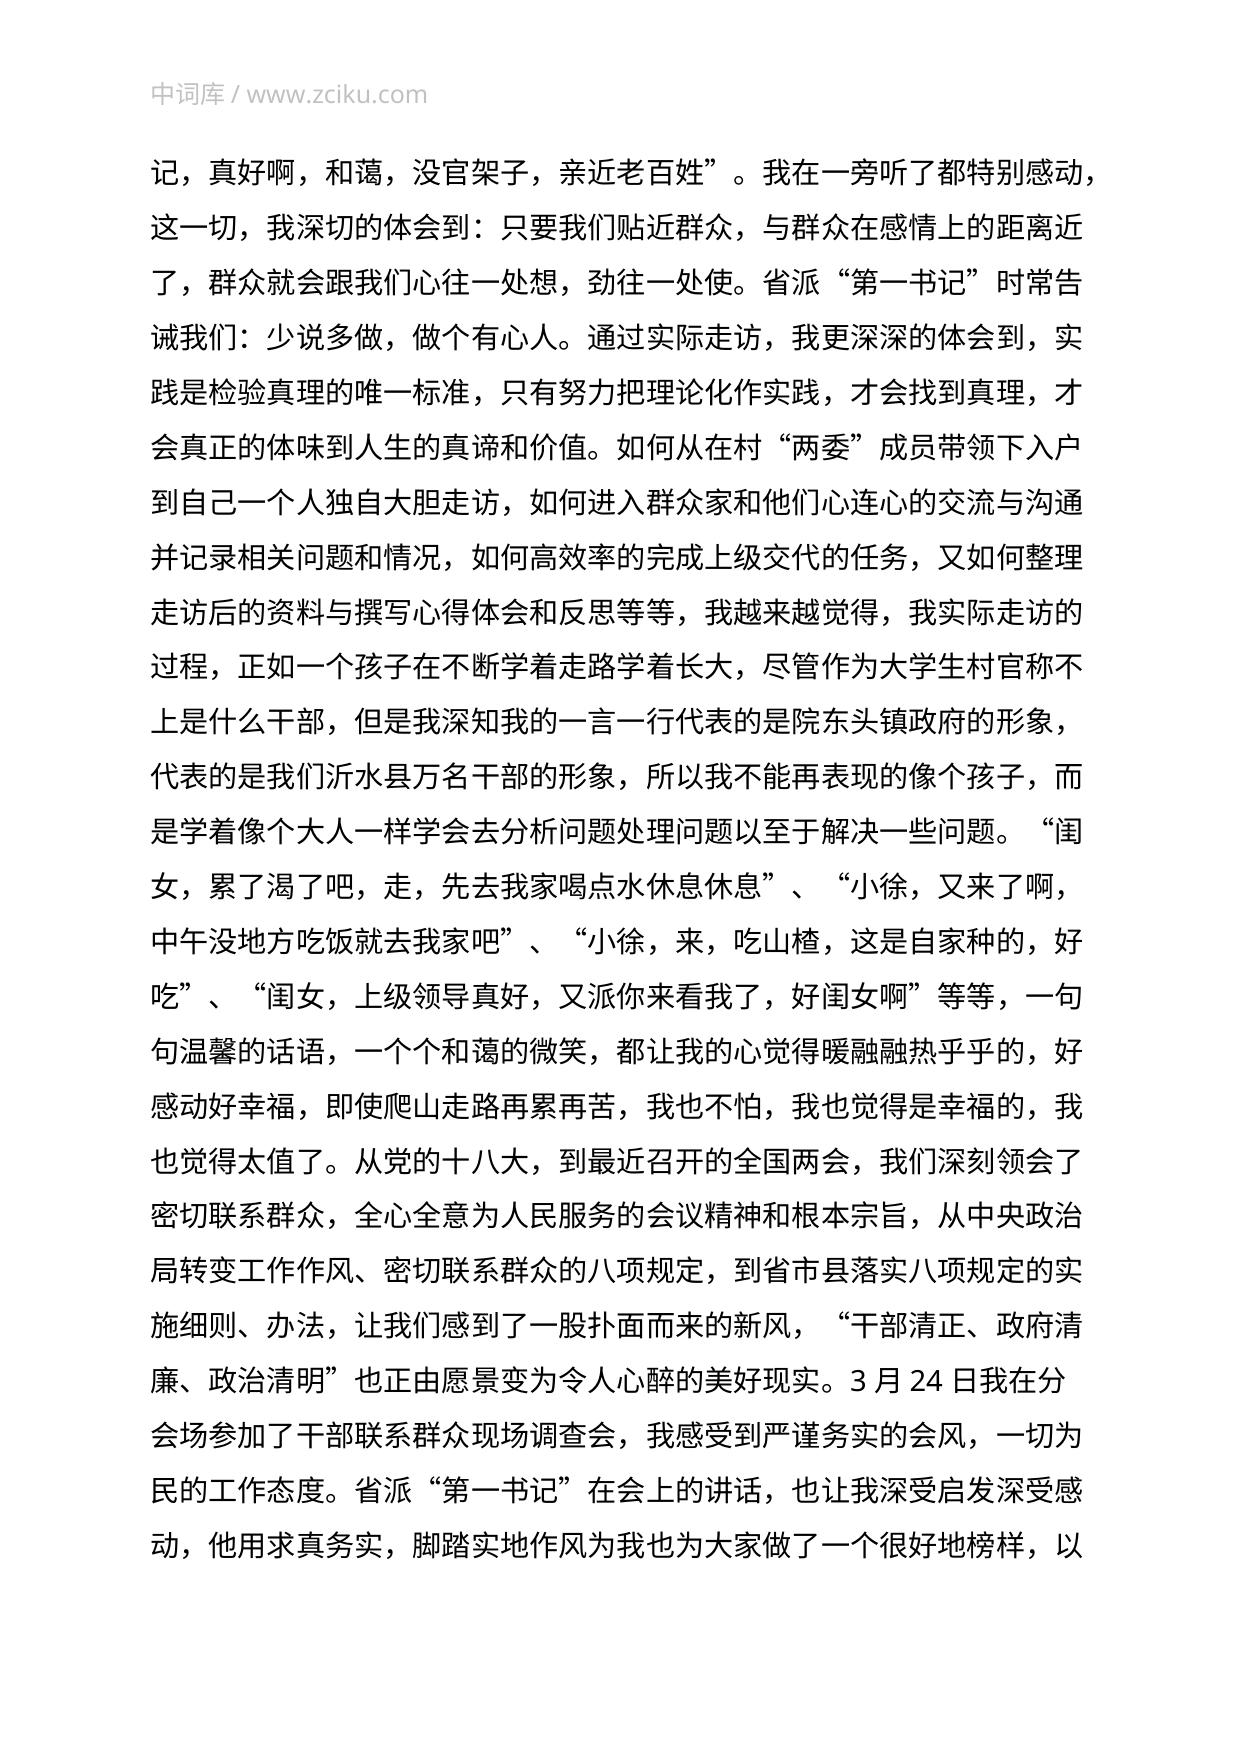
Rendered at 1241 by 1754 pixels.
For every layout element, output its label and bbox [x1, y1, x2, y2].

text [150, 150, 1090, 1565]
